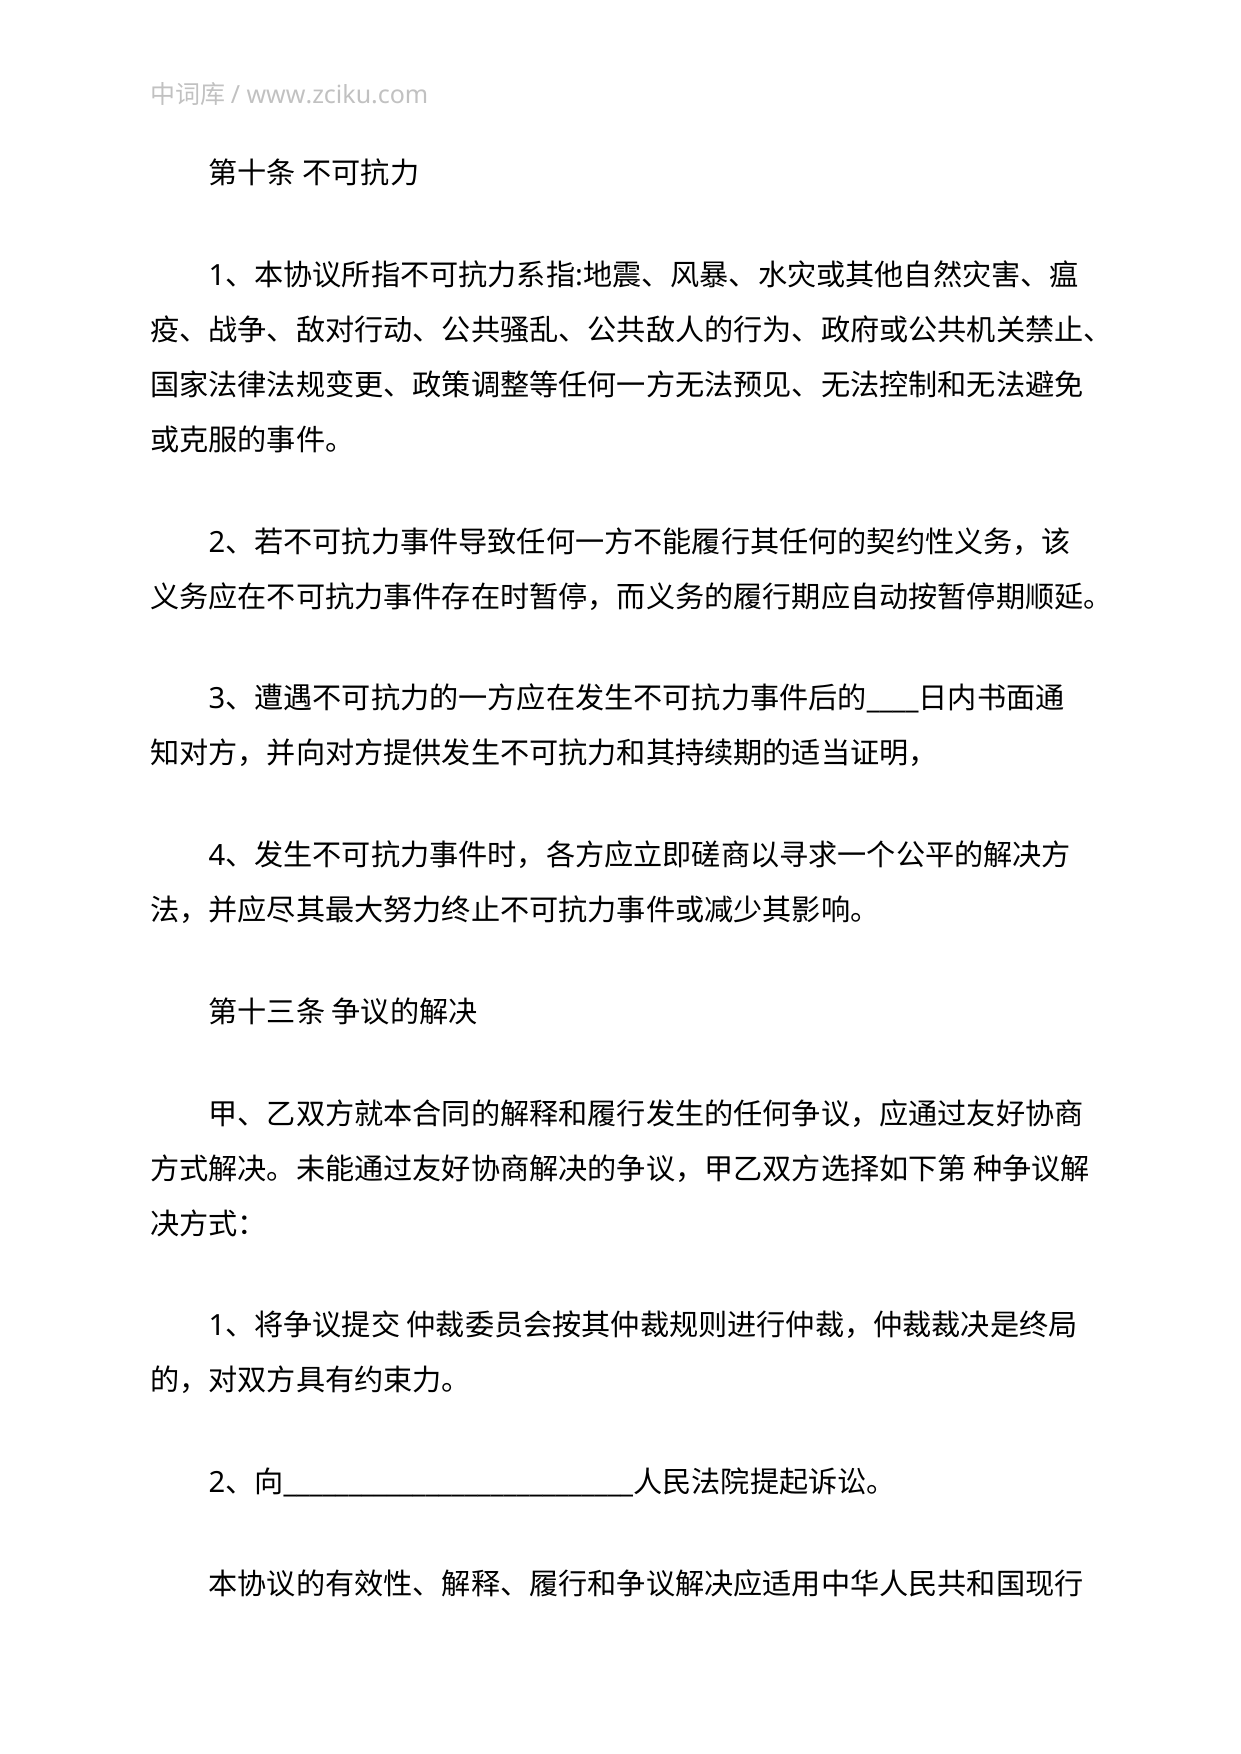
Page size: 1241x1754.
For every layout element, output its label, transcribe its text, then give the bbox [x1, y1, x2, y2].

text 3、遭遇不可抗力的一方应在发生不可抗力事件后的____日内书面通知对方，并向对方提供发生不可抗力和其持续期的适当证明， [150, 675, 1090, 772]
text 2、向___________________________人民法院提起诉讼。 [150, 1459, 1090, 1501]
text 2、若不可抗力事件导致任何一方不能履行其任何的契约性义务，该义务应在不可抗力事件存在时暂停，而义务的履行期应自动按暂停期顺延。 [150, 518, 1090, 616]
text 4、发生不可抗力事件时，各方应立即磋商以寻求一个公平的解决方法，并应尽其最大努力终止不可抗力事件或减少其影响。 [150, 832, 1090, 929]
text 第十三条 争议的解决 [150, 989, 1090, 1031]
text 甲、乙双方就本合同的解释和履行发生的任何争议，应通过友好协商方式解决。未能通过友好协商解决的争议，甲乙双方选择如下第 种争议解决方式： [150, 1090, 1090, 1242]
text 1、将争议提交 仲裁委员会按其仲裁规则进行仲裁，仲裁裁决是终局的，对双方具有约束力。 [150, 1302, 1090, 1399]
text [150, 1561, 1090, 1603]
text 第十条 不可抗力 [150, 150, 1090, 192]
text 1、本协议所指不可抗力系指:地震、风暴、水灾或其他自然灾害、瘟疫、战争、敌对行动、公共骚乱、公共敌人的行为、政府或公共机关禁止、国家法律法规变更、政策调整等任何一方无法预见、无法控制和无法避免或克服的事件。 [150, 252, 1090, 459]
